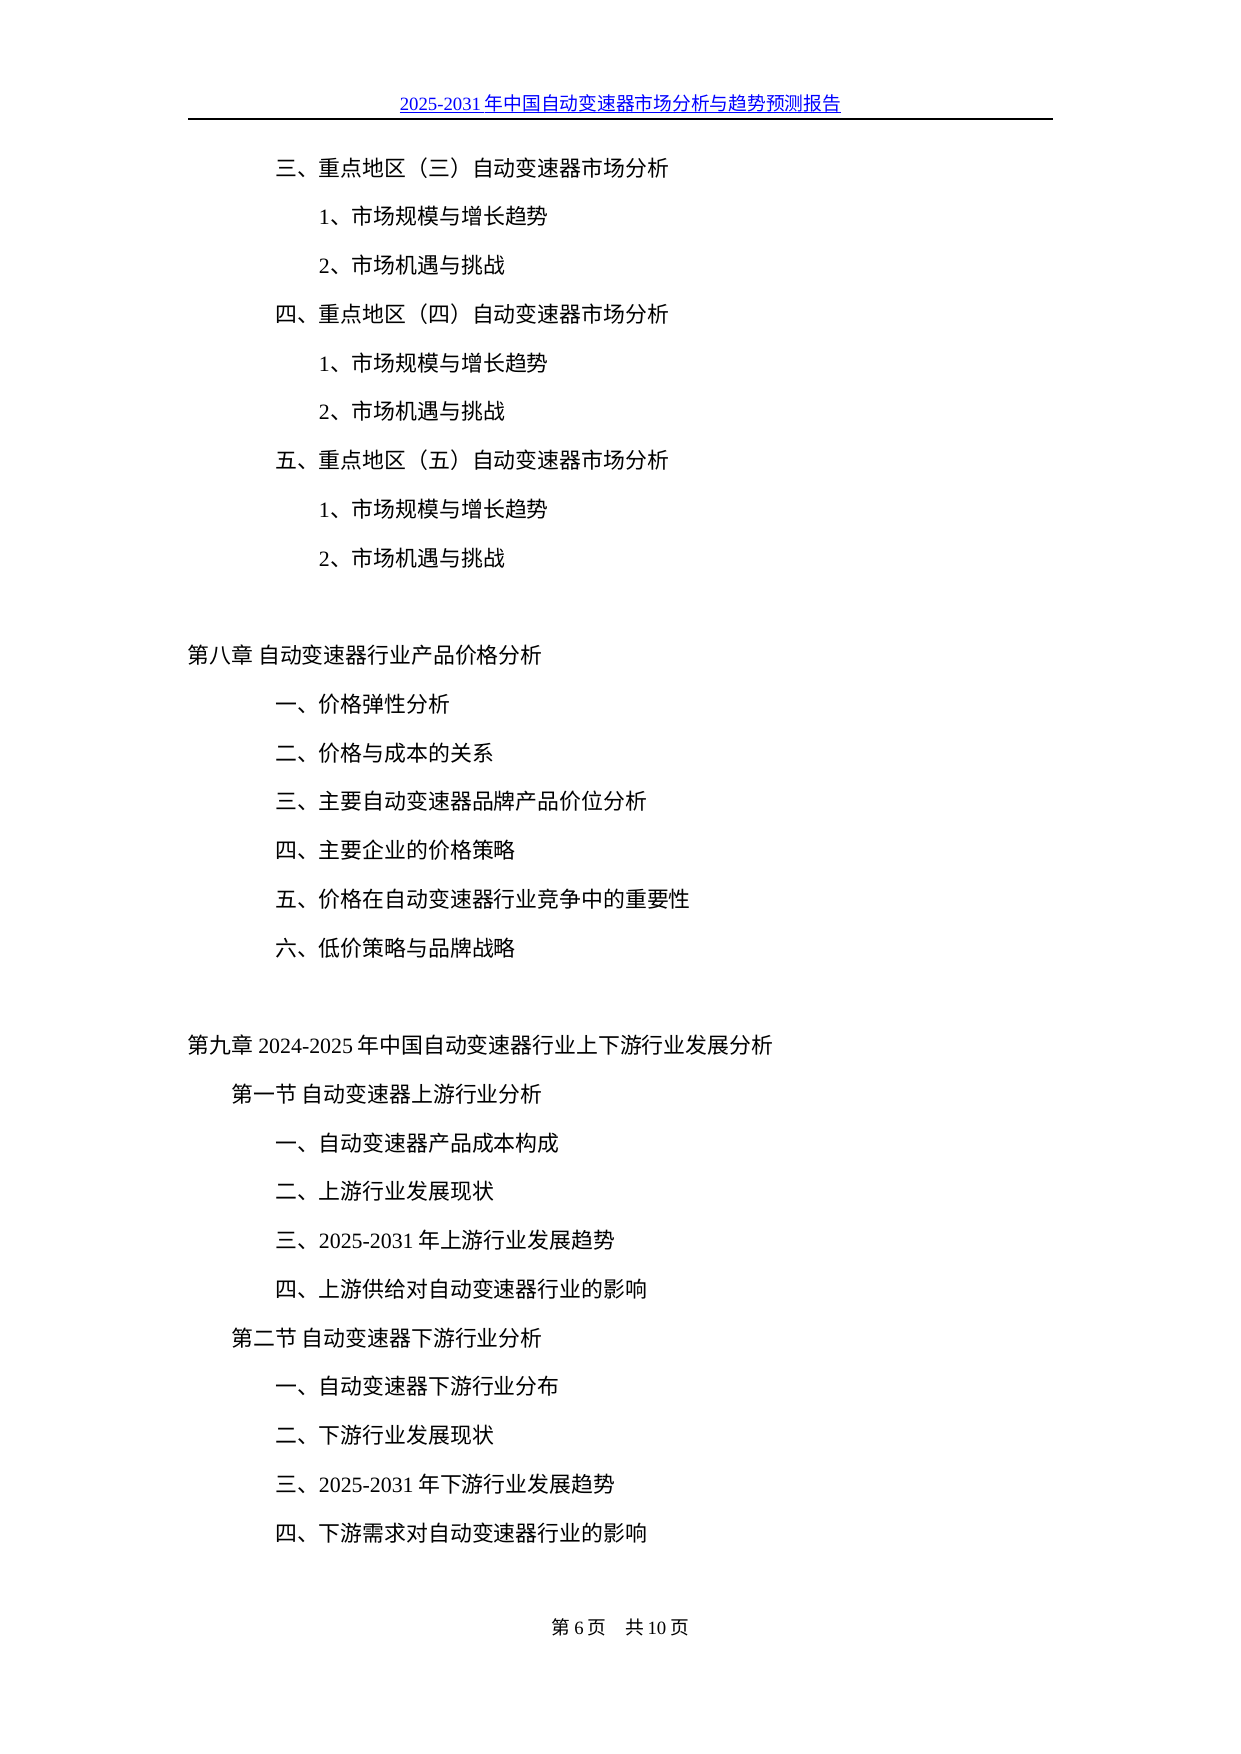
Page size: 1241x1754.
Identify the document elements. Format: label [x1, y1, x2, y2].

text [187, 150, 1053, 1548]
